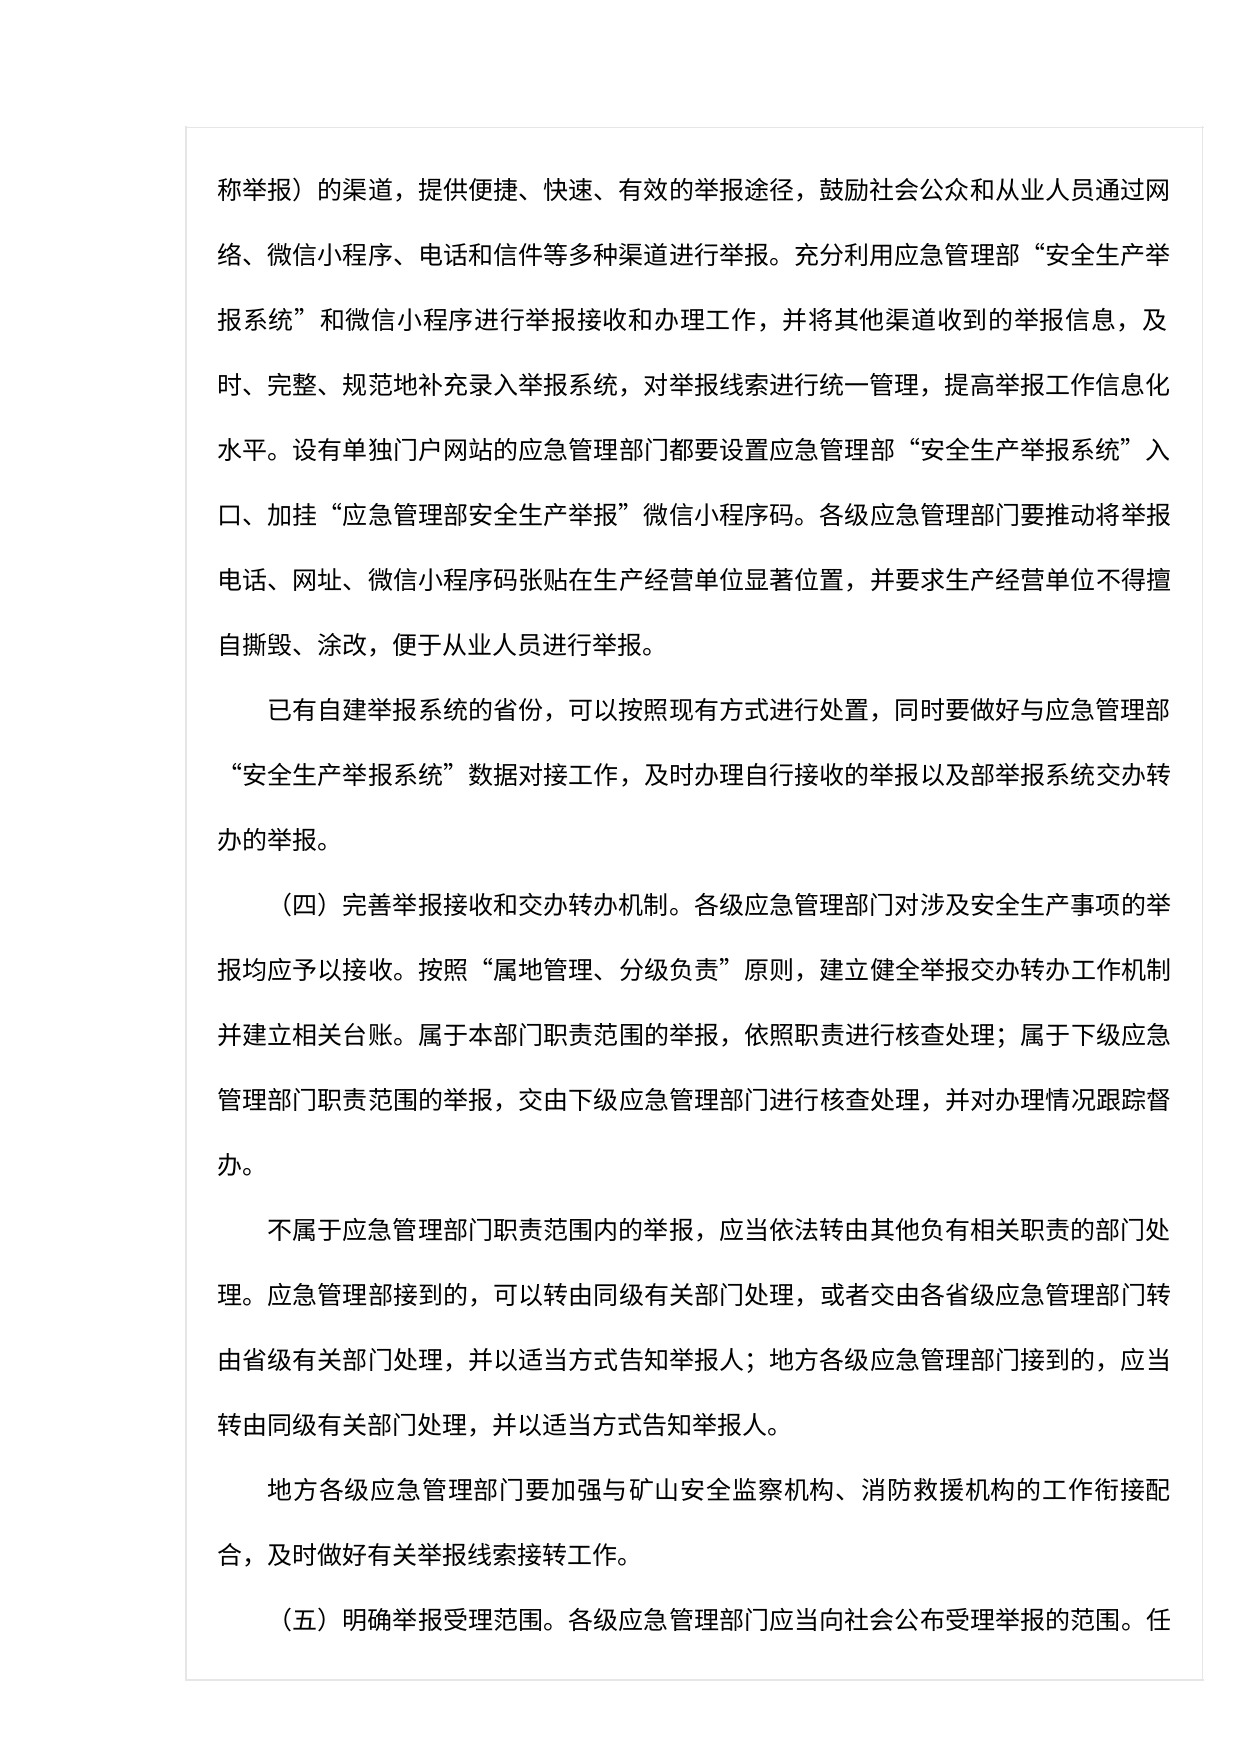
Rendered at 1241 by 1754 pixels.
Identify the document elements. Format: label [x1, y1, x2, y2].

table_cell [187, 128, 1202, 1679]
